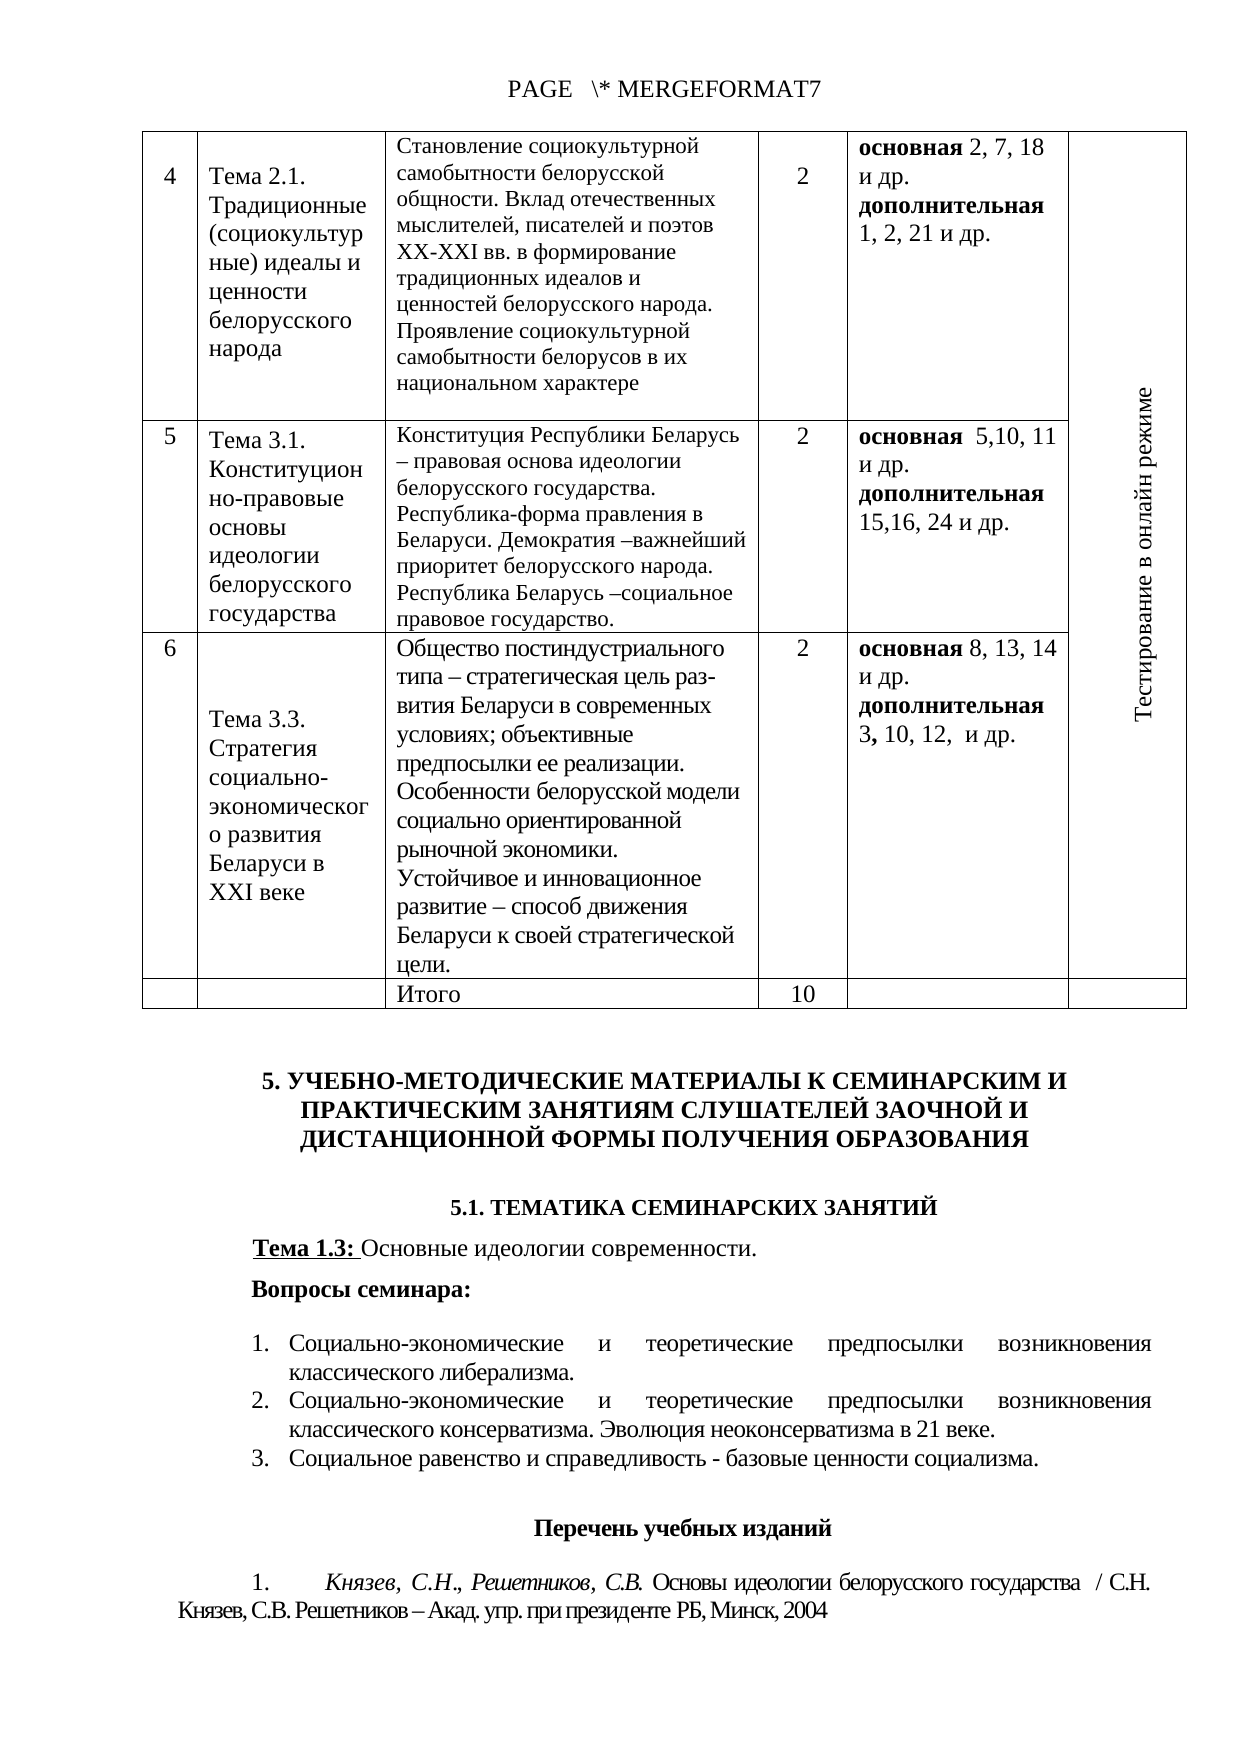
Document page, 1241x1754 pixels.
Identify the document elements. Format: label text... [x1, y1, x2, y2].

table_cell Общество постиндустриального типа – стратегическая цель развития Беларуси в современных условиях; объективные предпосылки ее реализации. Особенности белорусской модели социально ориентированной рыночной экономики. Устойчивое и инновационное развитие – способ движения Беларуси к своей стратегической цели. [386, 633, 758, 978]
text 5.1. ТЕМАТИКА СЕМИНАРСКИХ ЗАНЯТИЙ [236, 1194, 1152, 1220]
table_cell [1069, 979, 1186, 1007]
table_cell [143, 979, 197, 1007]
table_cell Тема 3.3. Стратегия социально-экономического развития Беларуси в XXI веке [198, 633, 385, 978]
table_cell 5 [143, 421, 197, 632]
table_cell Тестирование в онлайн режиме [1069, 132, 1186, 978]
list Социально-экономические и теоретические предпосылки возникновения классического консерватизма. Эволюция неоконсерватизма в 21 веке. [251, 1385, 1152, 1443]
table_cell Итого [386, 979, 758, 1007]
table_cell [848, 979, 1068, 1007]
table_cell основная 2, 7, 18 и др. дополнительная 1, 2, 21 и др. [848, 132, 1068, 420]
table_cell Становление социокультурной самобытности белорусской общности. Вклад отечественных мыслителей, писателей и поэтов XX-XXI вв. в формирование традиционных идеалов и ценностей белорусского народа. Проявление социокультурной самобытности белорусов в их национальном характере [386, 132, 758, 420]
text Вопросы семинара: [251, 1274, 1152, 1303]
table_cell основная 5,10, 11 и др. дополнительная 15,16, 24 и др. [848, 421, 1068, 632]
text 5. УЧЕБНО-МЕТОДИЧЕСКИЕ МАТЕРИАЛЫ К СЕМИНАРСКИМ И ПРАКТИЧЕСКИМ ЗАНЯТИЯМ СЛУШАТЕЛЕЙ ЗАОЧНОЙ И ДИСТАНЦИОННОЙ ФОРМЫ ПОЛУЧЕНИЯ ОБРАЗОВАНИЯ [177, 1066, 1152, 1153]
table_cell 2 [759, 633, 847, 978]
table_cell 2 [759, 132, 847, 420]
table_cell Конституция Республики Беларусь – правовая основа идеологии белорусского государства. Республика-форма правления в Беларуси. Демократия –важнейший приоритет белорусского народа. Республика Беларусь –социальное правовое государство. [386, 421, 758, 632]
table_cell основная 8, 13, 14 и др. дополнительная 3, 10, 12, и др. [848, 633, 1068, 978]
list Князев, С.Н., Решетников, С.В. Основы идеологии белорусского государства / С.Н. Князев, С.В. Решетников – Акад. упр. при президенте РБ, Минск, 2004 [177, 1567, 1152, 1624]
text Перечень учебных изданий [215, 1513, 1152, 1542]
list Социальное равенство и справедливость - базовые ценности социализма. [251, 1443, 1152, 1472]
table_cell 10 [759, 979, 847, 1007]
table_cell 6 [143, 633, 197, 978]
list Социально-экономические и теоретические предпосылки возникновения классического либерализма. [251, 1328, 1152, 1385]
text Тема 1.3: Основные идеологии современности. [252, 1233, 1152, 1262]
table_cell 4 [143, 132, 197, 420]
table_cell Тема 2.1. Традиционные (социокультурные) идеалы и ценности белорусского народа [198, 132, 385, 420]
table_cell 2 [759, 421, 847, 632]
table_cell Тема 3.1. Конституционно-правовые основы идеологии белорусского государства [198, 421, 385, 632]
table_cell [198, 979, 385, 1007]
